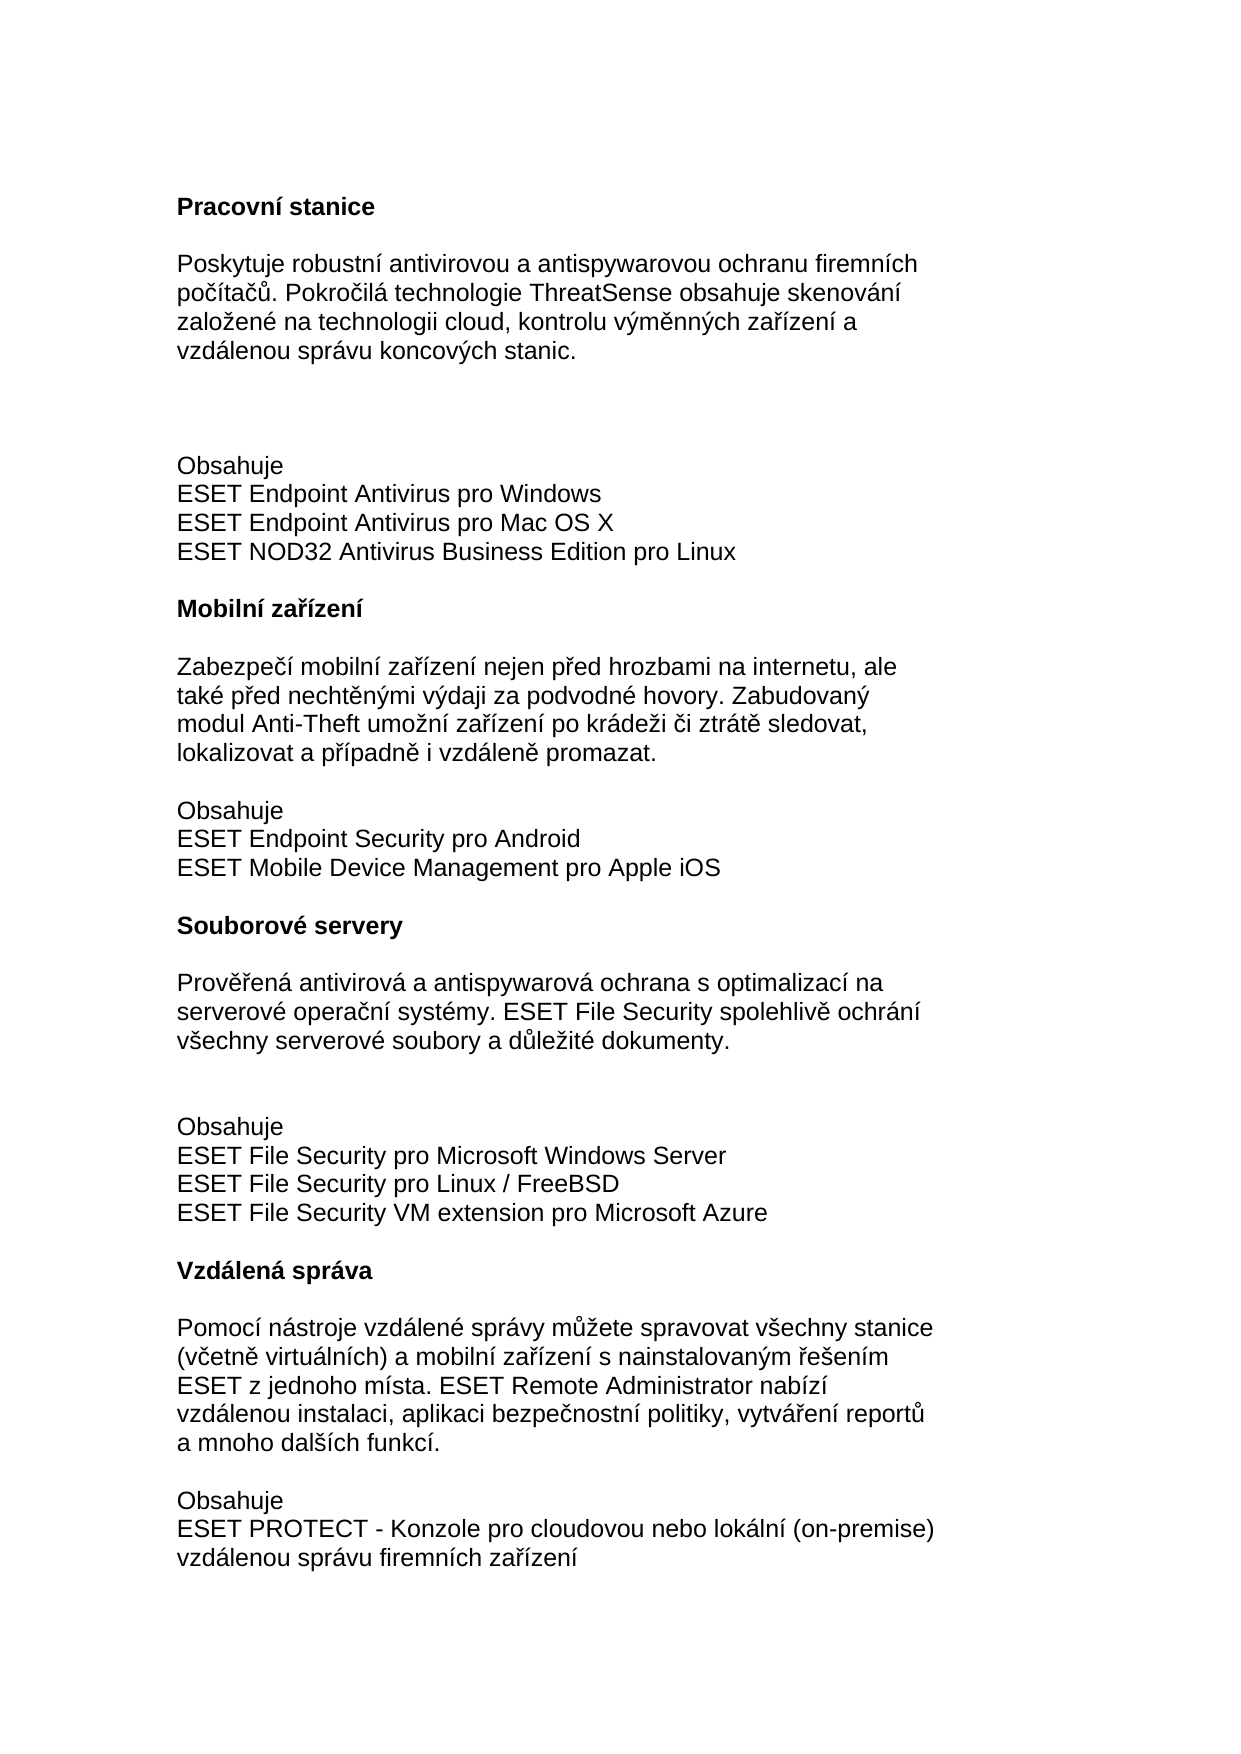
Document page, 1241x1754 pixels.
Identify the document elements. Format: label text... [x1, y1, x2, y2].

text ESET Endpoint Antivirus pro Mac OS X [177, 508, 938, 537]
text ESET Endpoint Security pro Android [177, 824, 938, 853]
text Obsahuje [177, 1486, 938, 1514]
text ESET PROTECT - Konzole pro cloudovou nebo lokální (on-premise) vzdálenou správu firemních zařízení [177, 1514, 938, 1572]
text Obsahuje [177, 1112, 938, 1141]
text Poskytuje robustní antivirovou a antispywarovou ochranu firemních počítačů. Pokročilá technologie ThreatSense obsahuje skenování založené na technologii cloud, kontrolu výměnných zařízení a vzdálenou správu koncových stanic. [177, 249, 938, 364]
text ESET File Security VM extension pro Microsoft Azure [177, 1198, 938, 1227]
text Souborové servery [177, 911, 938, 939]
text Prověřená antivirová a antispywarová ochrana s optimalizací na serverové operační systémy. ESET File Security spolehlivě ochrání všechny serverové soubory a důležité dokumenty. [177, 968, 938, 1054]
text ESET File Security pro Microsoft Windows Server [177, 1141, 938, 1169]
text Zabezpečí mobilní zařízení nejen před hrozbami na internetu, ale také před nechtěnými výdaji za podvodné hovory. Zabudovaný modul Anti-Theft umožní zařízení po krádeži či ztrátě sledovat, lokalizovat a případně i vzdáleně promazat. [177, 652, 938, 767]
text ESET File Security pro Linux / FreeBSD [177, 1169, 938, 1198]
text ESET NOD32 Antivirus Business Edition pro Linux [177, 537, 938, 566]
text Vzdálená správa [177, 1256, 938, 1284]
text Pomocí nástroje vzdálené správy můžete spravovat všechny stanice (včetně virtuálních) a mobilní zařízení s nainstalovaným řešením ESET z jednoho místa. ESET Remote Administrator nabízí vzdálenou instalaci, aplikaci bezpečnostní politiky, vytváření reportů a mnoho dalších funkcí. [177, 1313, 938, 1457]
text Obsahuje [177, 796, 938, 824]
text ESET Mobile Device Management pro Apple iOS [177, 853, 938, 882]
text Obsahuje [177, 451, 938, 479]
text ESET Endpoint Antivirus pro Windows [177, 479, 938, 508]
text Mobilní zařízení [177, 594, 938, 623]
text Pracovní stanice [177, 192, 938, 221]
